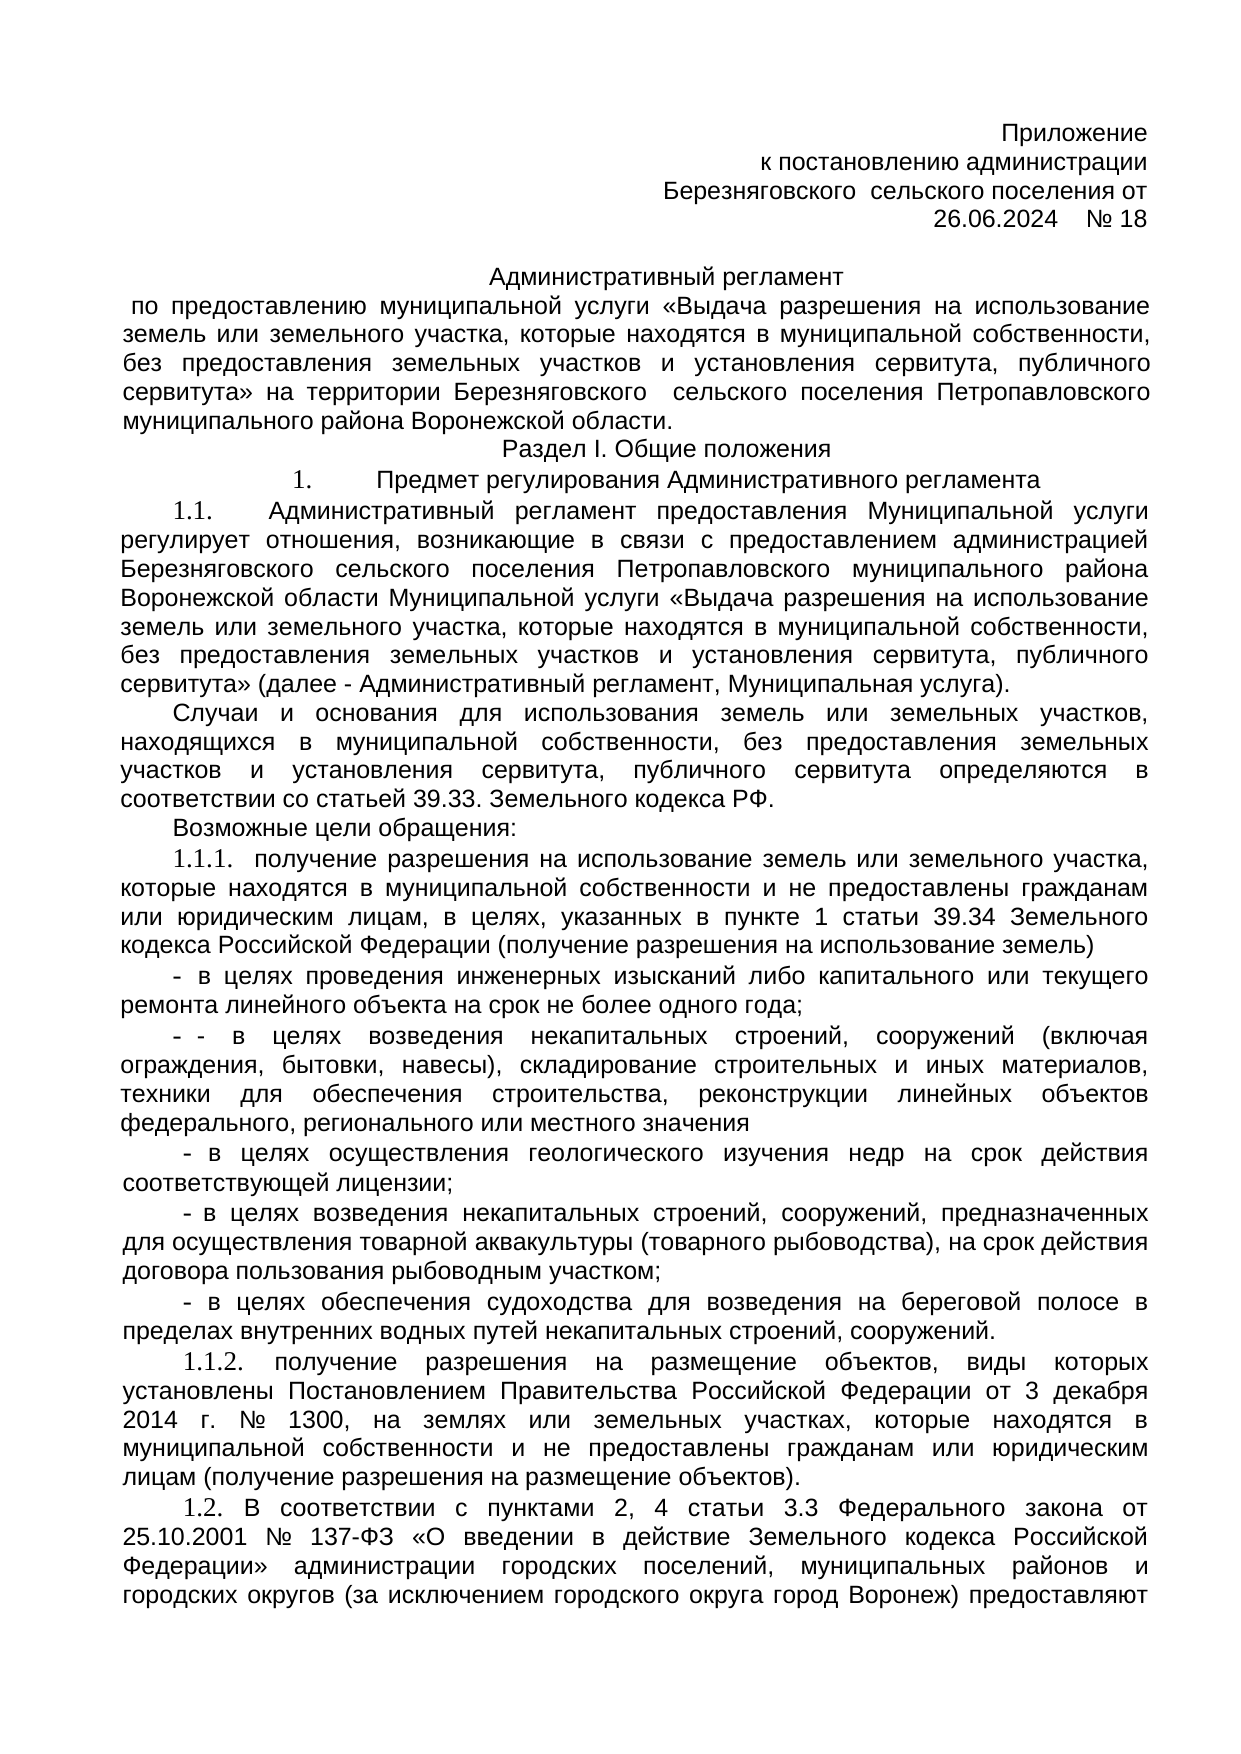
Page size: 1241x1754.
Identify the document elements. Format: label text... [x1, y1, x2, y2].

text Административный регламент [122, 262, 1152, 291]
text Случаи и основания для использования земель или земельных участков, находящихся в муниципальной собственности, без предоставления земельных участков и установления сервитута, публичного сервитута определяются в соответствии со статьей 39.33. Земельного кодекса РФ. [120, 698, 1149, 813]
text к постановлению администрации Березняговского сельского поселения от 26.06.2024 № 18 [650, 147, 1147, 233]
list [122, 1491, 1149, 1608]
list Административный регламент предоставления Муниципальной услуги регулирует отношения, возникающие в связи с предоставлением администрацией Березняговского сельского поселения Петропавловского муниципального района Воронежской области Муниципальной услуги «Выдача разрешения на использование земель или земельного участка, которые находятся в муниципальной собственности, без предоставления земельных участков и установления сервитута, публичного сервитута» (далее - Административный регламент, Муниципальная услуга). [120, 494, 1149, 698]
list получение разрешения на размещение объектов, виды которых установлены Постановлением Правительства Российской Федерации от 3 декабря 2014 г. № 1300, на землях или земельных участках, которые находятся в муниципальной собственности и не предоставлены гражданам или юридическим лицам (получение разрешения на размещение объектов). [122, 1345, 1149, 1491]
list в целях осуществления геологического изучения недр на срок действия соответствующей лицензии; [122, 1136, 1149, 1196]
list Предмет регулирования Административного регламента [122, 463, 1152, 494]
list в целях возведения некапитальных строений, сооружений, предназначенных для осуществления товарной аквакультуры (товарного рыбоводства), на срок действия договора пользования рыбоводным участком; [122, 1196, 1149, 1285]
list получение разрешения на использование земель или земельного участка, которые находятся в муниципальной собственности и не предоставлены гражданам или юридическим лицам, в целях, указанных в пункте 1 статьи 39.34 Земельного кодекса Российской Федерации (получение разрешения на использование земель) [120, 842, 1149, 959]
text Возможные цели обращения: [120, 813, 1152, 842]
list - в целях возведения некапитальных строений, сооружений (включая ограждения, бытовки, навесы), складирование строительных и иных материалов, техники для обеспечения строительства, реконструкции линейных объектов федерального, регионального или местного значения [120, 1019, 1149, 1136]
text по предоставлению муниципальной услуги «Выдача разрешения на использование земель или земельного участка, которые находятся в муниципальной собственности, без предоставления земельных участков и установления сервитута, публичного сервитута» на территории Березняговского сельского поселения Петропавловского муниципального района Воронежской области. [118, 291, 1152, 434]
text Приложение [118, 118, 1147, 147]
list в целях обеспечения судоходства для возведения на береговой полосе в пределах внутренних водных путей некапитальных строений, сооружений. [122, 1285, 1149, 1345]
list в целях проведения инженерных изысканий либо капитального или текущего ремонта линейного объекта на срок не более одного года; [120, 959, 1149, 1019]
text Раздел I. Общие положения [122, 434, 1152, 463]
